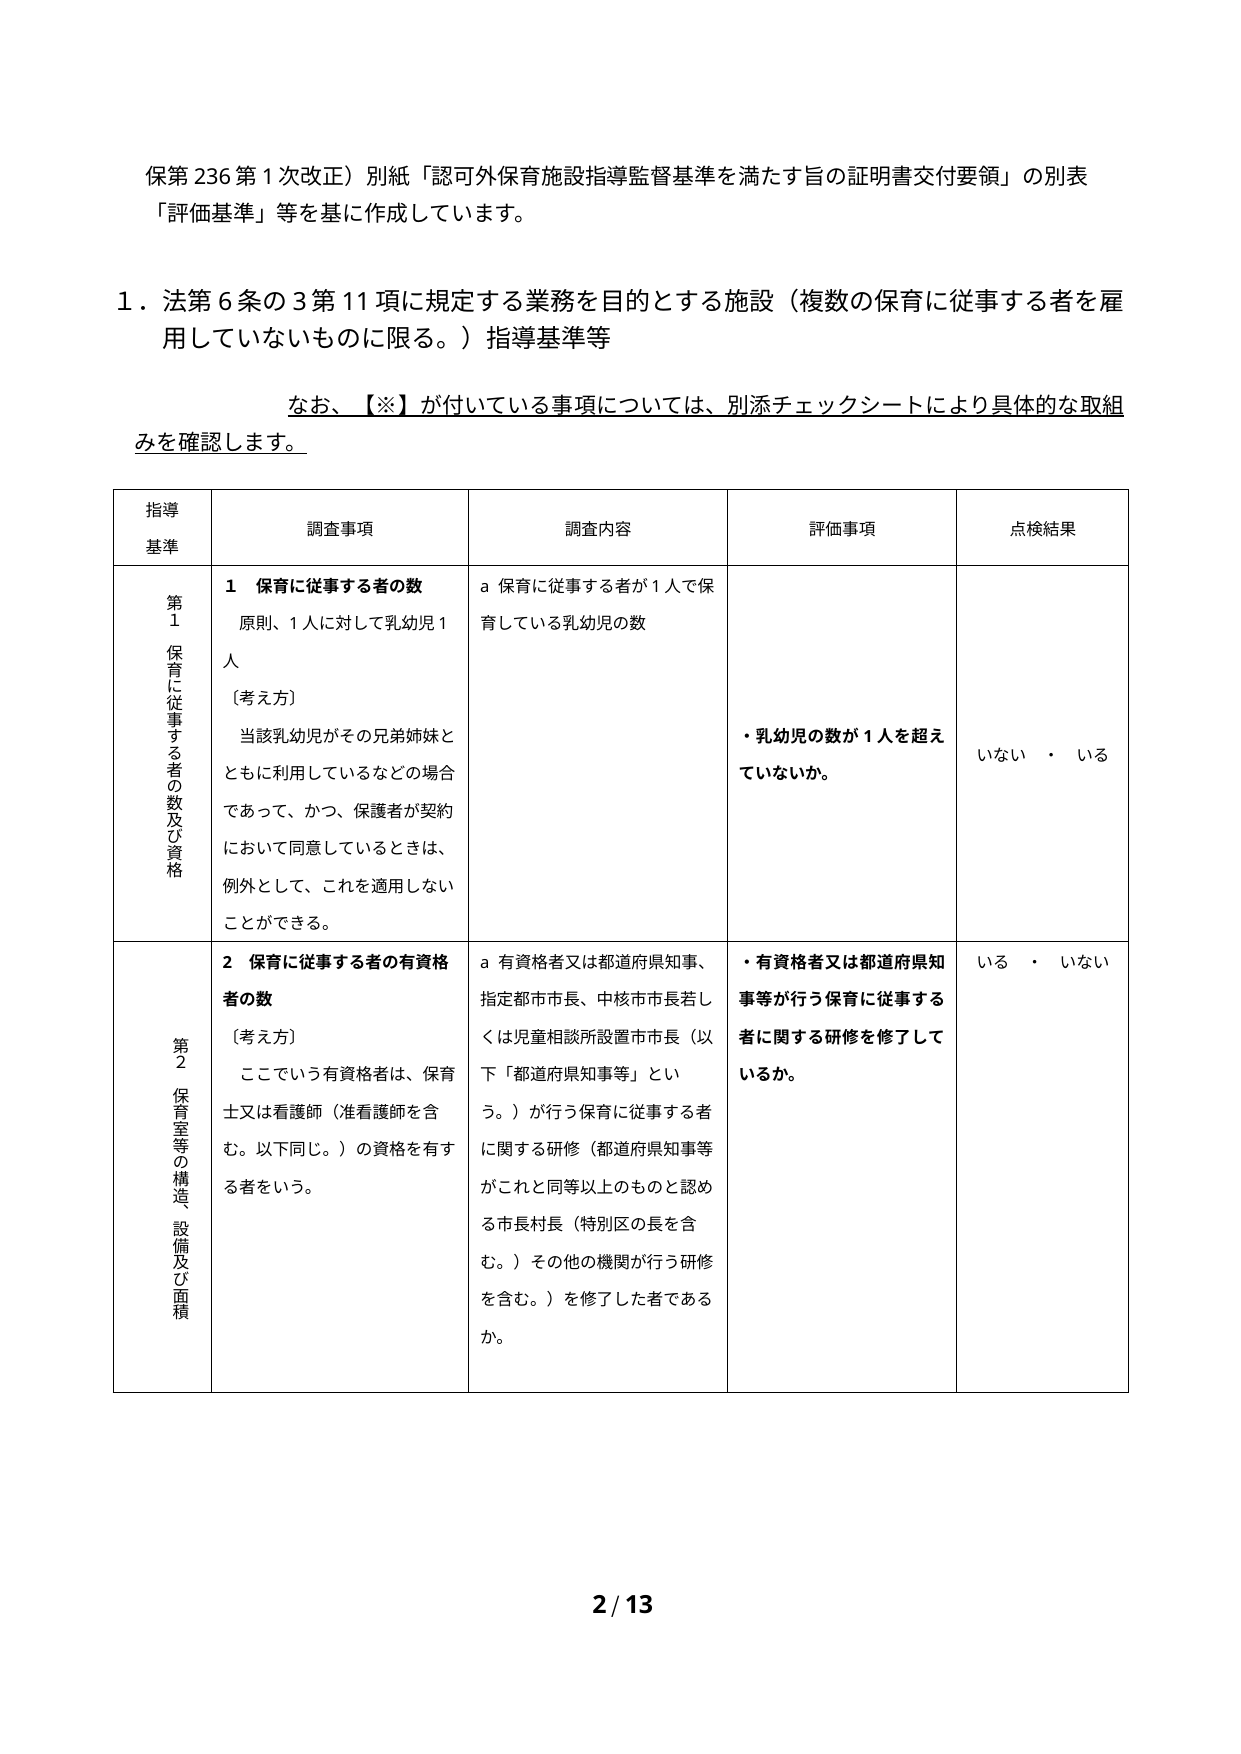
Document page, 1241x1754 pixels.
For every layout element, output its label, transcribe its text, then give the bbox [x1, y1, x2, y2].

text １．法第6条の3第11項に規定する業務を目的とする施設（複数の保育に従事する者を雇用していないものに限る。）指導基準等 [112, 281, 1128, 356]
table_cell ・有資格者又は都道府県知事等が行う保育に従事する者に関する研修を修了しているか。 [728, 942, 956, 1392]
table_cell いる ・ いない [957, 942, 1128, 1392]
table_cell 第２ 保育室等の構造、設備及び面積 [114, 942, 211, 1392]
table_cell a 有資格者又は都道府県知事、指定都市市長、中核市市長若しくは児童相談所設置市市長（以下「都道府県知事等」という。）が行う保育に従事する者に関する研修（都道府県知事等がこれと同等以上のものと認める市長村長（特別区の長を含む。）その他の機関が行う研修を含む。）を修了した者であるか。 [469, 942, 727, 1392]
table_cell a 保育に従事する者が1人で保育している乳幼児の数 [469, 566, 727, 941]
table_header 調査事項 [212, 490, 468, 565]
table_header 点検結果 [957, 490, 1128, 565]
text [112, 156, 1128, 231]
table_cell ・乳幼児の数が1人を超えていないか。 [728, 566, 956, 941]
table_cell 2 保育に従事する者の有資格者の数 〔考え方〕 ここでいう有資格者は、保育士又は看護師（准看護師を含む。以下同じ。）の資格を有する者をいう。 [212, 942, 468, 1392]
table_header 指導 基準 [114, 490, 211, 565]
table_header 調査内容 [469, 490, 727, 565]
text なお、【※】が付いている事項については、別添チェックシートにより具体的な取組みを確認します。 [134, 385, 1128, 460]
table_cell 第１ 保育に従事する者の数及び資格 [114, 566, 211, 941]
table_header 評価事項 [728, 490, 956, 565]
table_cell いない ・ いる [957, 566, 1128, 941]
table_cell １ 保育に従事する者の数 原則、1人に対して乳幼児1人 〔考え方〕 当該乳幼児がその兄弟姉妹とともに利用しているなどの場合であって、かつ、保護者が契約において同意しているときは、例外として、これを適用しないことができる。 [212, 566, 468, 941]
